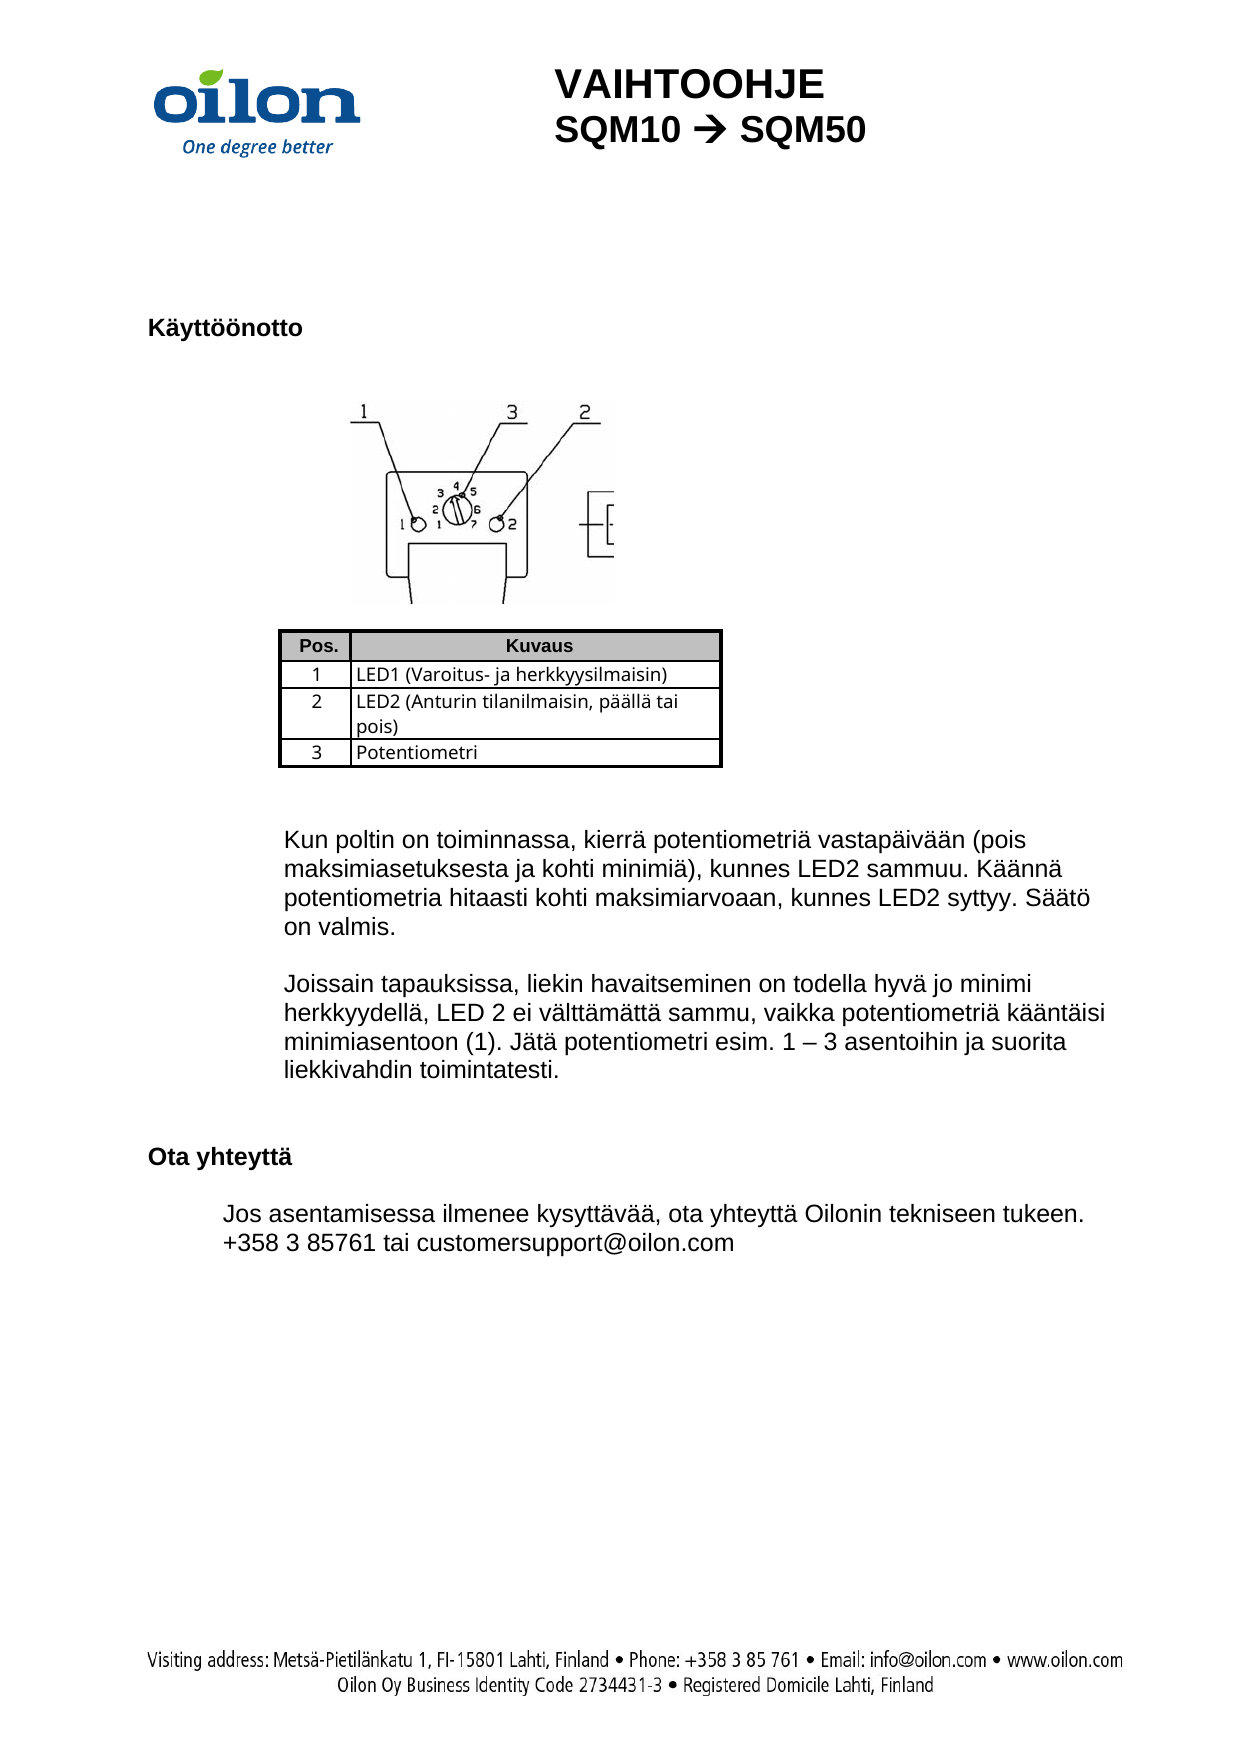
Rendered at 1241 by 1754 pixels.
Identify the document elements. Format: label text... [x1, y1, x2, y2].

text Joissain tapauksissa, liekin havaitseminen on todella hyvä jo minimi herkkyydellä, LED 2 ei välttämättä sammu, vaikka potentiometriä kääntäisi minimiasentoon (1). Jätä potentiometri esim. 1 – 3 asentoihin ja suorita liekkivahdin toimintatesti. [283, 969, 1122, 1084]
picture [350, 401, 614, 604]
text Jos asentamisessa ilmenee kysyttävää, ota yhteyttä Oilonin tekniseen tukeen. [148, 1199, 1122, 1228]
picture [147, 1649, 1123, 1696]
table_header Pos. [282, 633, 349, 660]
table_cell Potentiometri [352, 740, 719, 764]
table_cell 3 [282, 740, 350, 764]
table_cell 1 [282, 662, 350, 687]
picture [111, 59, 403, 168]
text Käyttöönotto [148, 313, 1122, 342]
table_cell LED1 (Varoitus- ja herkkyysilmaisin) [352, 662, 719, 687]
text Kun poltin on toiminnassa, kierrä potentiometriä vastapäivään (pois maksimiasetuksesta ja kohti minimiä), kunnes LED2 sammuu. Käännä potentiometria hitaasti kohti maksimiarvoaan, kunnes LED2 syttyy. Säätö on valmis. [283, 825, 1122, 940]
table_cell 2 [282, 689, 350, 738]
text Ota yhteyttä [148, 1141, 1122, 1170]
table_header Kuvaus [352, 633, 719, 660]
text +358 3 85761 tai customersupport@oilon.com [148, 1228, 1122, 1256]
table_cell LED2 (Anturin tilanilmaisin, päällä tai pois) [352, 689, 719, 738]
